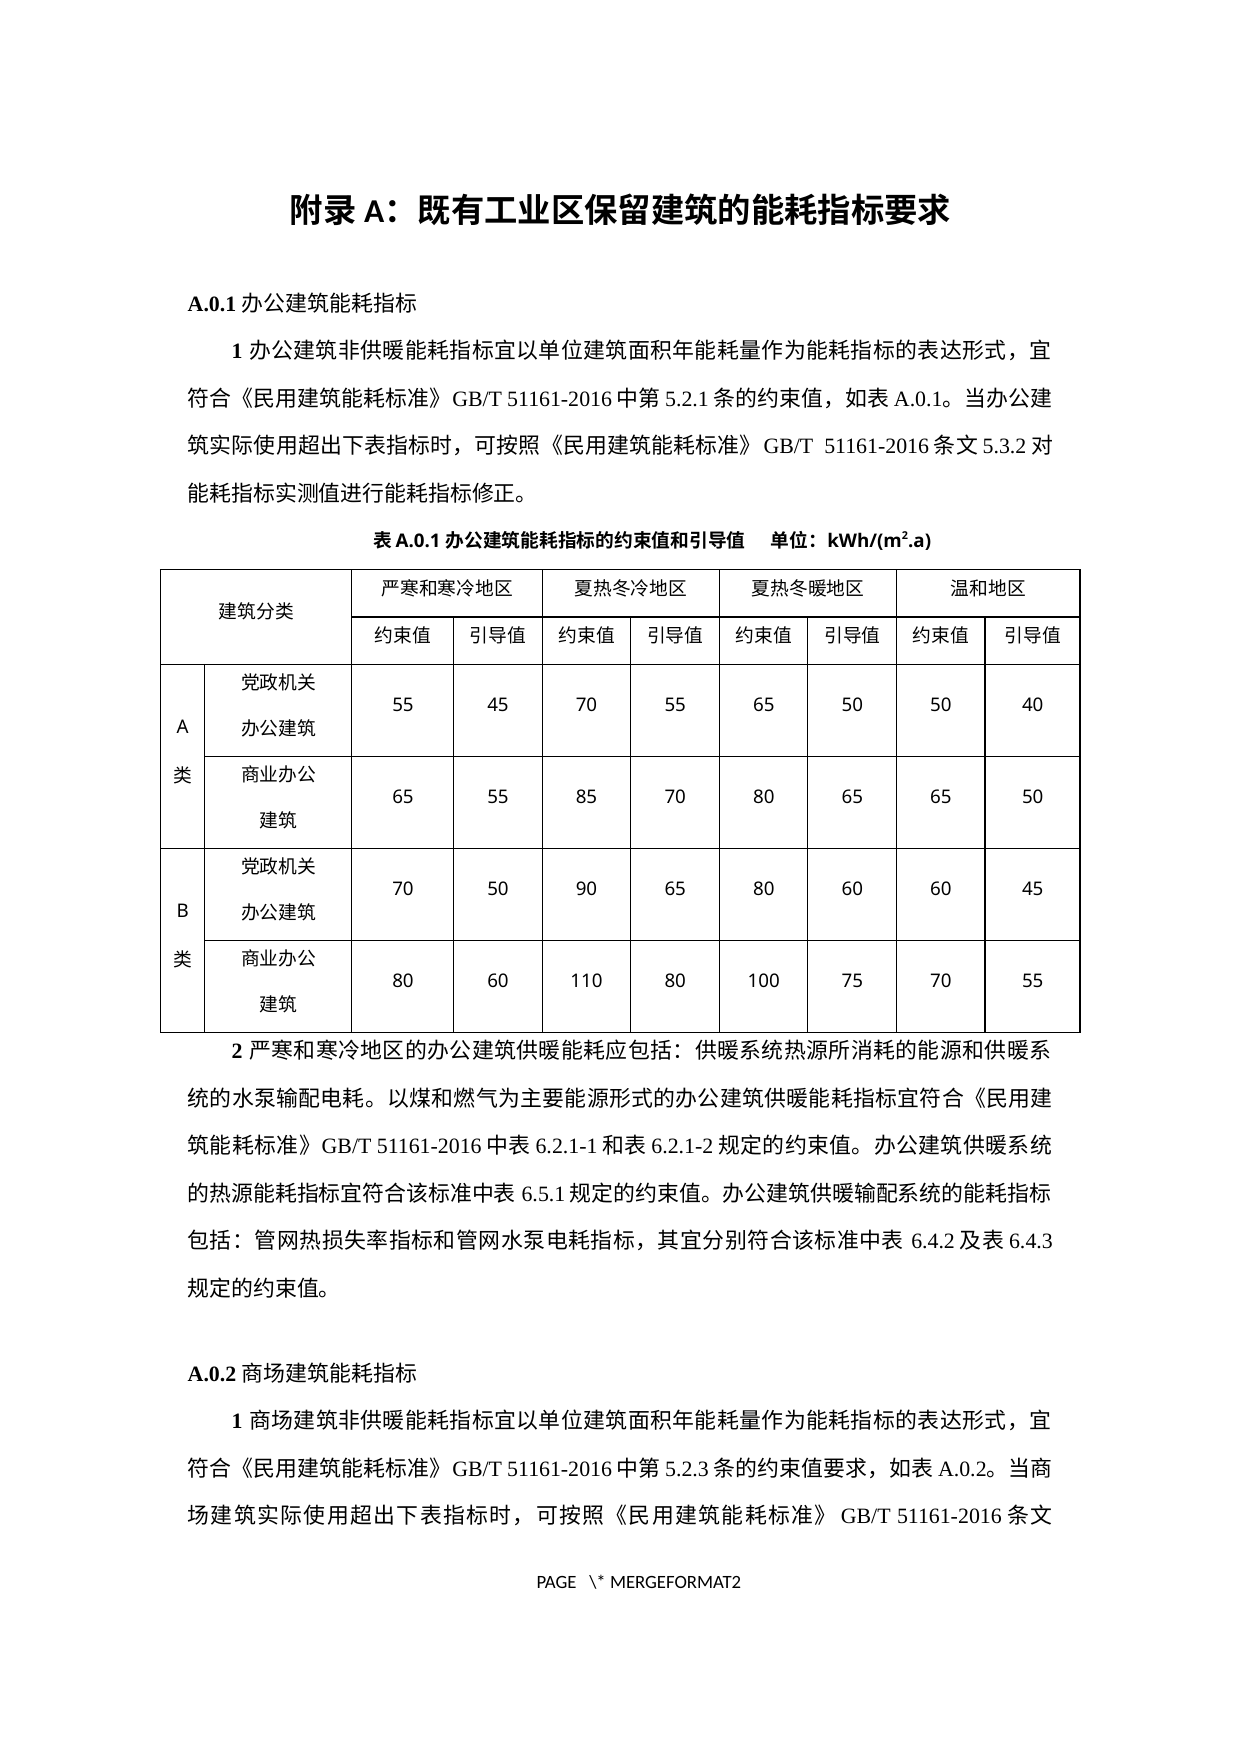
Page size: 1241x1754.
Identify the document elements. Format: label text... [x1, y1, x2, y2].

table_cell 引导值 [631, 618, 719, 664]
table_cell 65 [631, 849, 719, 940]
text A.0.1 办公建筑能耗指标 [187, 286, 1053, 317]
table_cell 70 [631, 757, 719, 848]
table_cell 100 [720, 941, 807, 1032]
table_cell 党政机关 办公建筑 [205, 849, 351, 940]
table_cell 引导值 [808, 618, 896, 664]
table_cell 65 [897, 757, 984, 848]
table_header 夏热冬冷地区 [543, 570, 719, 616]
table_cell 商业办公 建筑 [205, 757, 351, 848]
table_cell 55 [631, 665, 719, 756]
table_cell 引导值 [986, 618, 1079, 664]
table_cell 50 [454, 849, 542, 940]
table_cell 65 [720, 665, 807, 756]
table_cell 党政机关 办公建筑 [205, 665, 351, 756]
table_cell 商业办公 建筑 [205, 941, 351, 1032]
table_cell 55 [352, 665, 453, 756]
table_cell 65 [808, 757, 896, 848]
table_header 温和地区 [897, 570, 1079, 616]
text A.0.2 商场建筑能耗指标 [187, 1356, 1053, 1388]
table_cell 45 [454, 665, 542, 756]
table_cell 80 [720, 849, 807, 940]
table_cell 约束值 [352, 618, 453, 664]
text 表A.0.1 办公建筑能耗指标的约束值和引导值 单位：kWh/(m2.a) [187, 523, 1053, 556]
table_header 严寒和寒冷地区 [352, 570, 542, 616]
table_cell 65 [352, 757, 453, 848]
table_cell 50 [986, 757, 1079, 848]
table_cell 60 [897, 849, 984, 940]
table_cell 55 [454, 757, 542, 848]
table_cell 80 [352, 941, 453, 1032]
table_cell 55 [986, 941, 1079, 1032]
table_header 夏热冬暖地区 [720, 570, 896, 616]
table_cell 约束值 [897, 618, 984, 664]
table_cell 70 [543, 665, 630, 756]
table_cell 110 [543, 941, 630, 1032]
table_cell 70 [352, 849, 453, 940]
table_header 建筑分类 [161, 570, 351, 664]
subtitle 附录 A：既有工业区保留建筑的能耗指标要求 [187, 184, 1053, 232]
text 2 严寒和寒冷地区的办公建筑供暖能耗应包括：供暖系统热源所消耗的能源和供暖系统的水泵输配电耗。以煤和燃气为主要能源形式的办公建筑供暖能耗指标宜符合《民用建筑能耗标准》GB/T 51161-2016中表6.2.1-1和表6.2.1-2规定的约束值。办公建筑供暖系统的热源能耗指标宜符合该标准中表6.5.1规定的约束值。办公建筑供暖输配系统的能耗指标包括：管网热损失率指标和管网水泵电耗指标，其宜分别符合该标准中表6.4.2及表6.4.3规定的约束值。 [187, 1033, 1053, 1302]
table_cell 45 [986, 849, 1079, 940]
table_cell A类 [161, 665, 204, 848]
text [187, 1403, 1053, 1530]
table_cell 80 [720, 757, 807, 848]
table_cell 50 [897, 665, 984, 756]
table_cell 60 [808, 849, 896, 940]
text 1 办公建筑非供暖能耗指标宜以单位建筑面积年能耗量作为能耗指标的表达形式，宜符合《民用建筑能耗标准》GB/T 51161-2016中第5.2.1条的约束值，如表A.0.1。当办公建筑实际使用超出下表指标时，可按照《民用建筑能耗标准》GB/T 51161-2016条文5.3.2对能耗指标实测值进行能耗指标修正。 [187, 333, 1053, 507]
table_cell 90 [543, 849, 630, 940]
table_cell 40 [986, 665, 1079, 756]
table_cell 80 [631, 941, 719, 1032]
table_cell 引导值 [454, 618, 542, 664]
table_cell B类 [161, 849, 204, 1032]
table_cell 60 [454, 941, 542, 1032]
table_cell 约束值 [720, 618, 807, 664]
table_cell 50 [808, 665, 896, 756]
table_cell 85 [543, 757, 630, 848]
table_cell 75 [808, 941, 896, 1032]
table_cell 70 [897, 941, 984, 1032]
table_cell 约束值 [543, 618, 630, 664]
